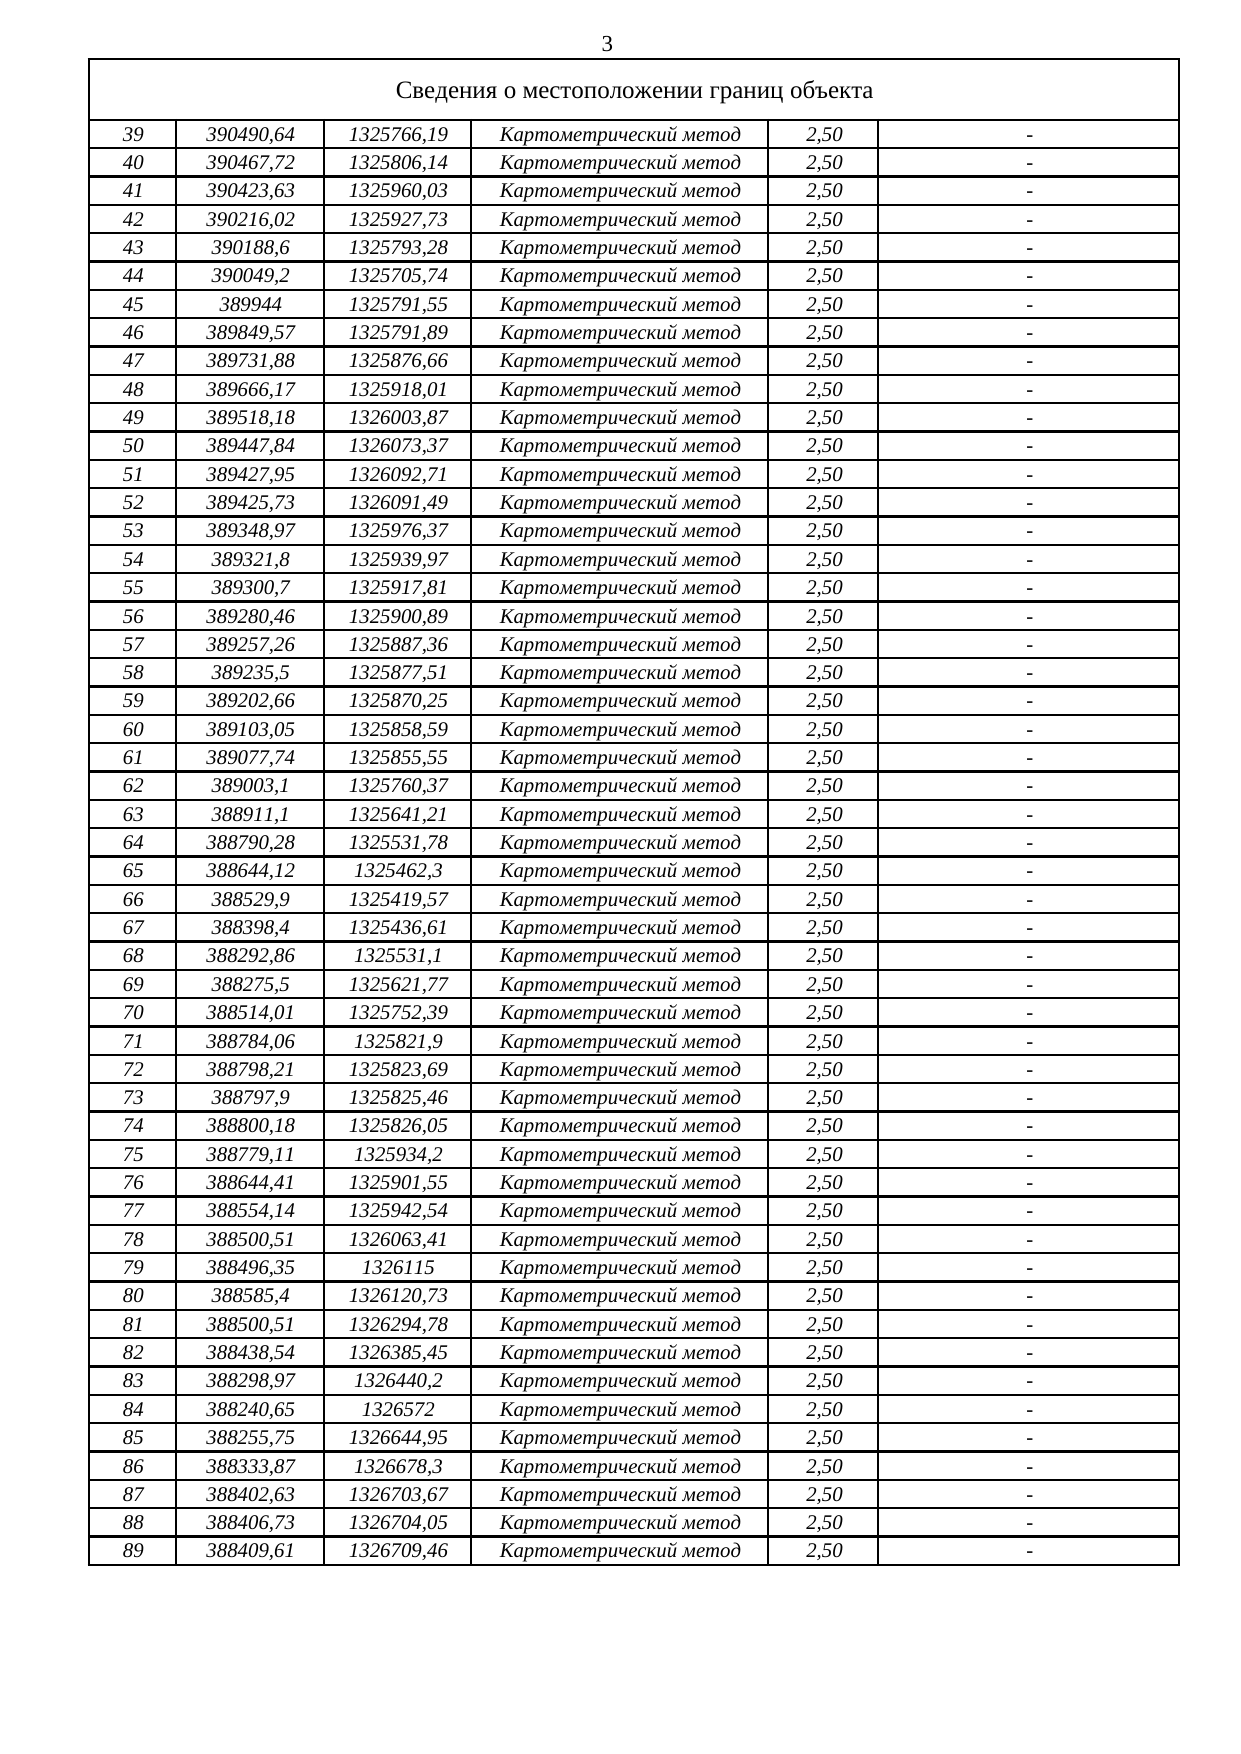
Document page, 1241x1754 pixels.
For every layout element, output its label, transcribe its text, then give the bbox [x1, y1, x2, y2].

table_cell - [879, 773, 1178, 799]
table_cell 1325793,28 [325, 234, 470, 260]
table_cell Картометрический метод [472, 886, 767, 912]
table_cell 1325752,39 [325, 999, 470, 1025]
table_cell 1325823,69 [325, 1056, 470, 1082]
table_cell - [879, 716, 1178, 742]
table_cell 388585,4 [177, 1283, 323, 1309]
table_cell Картометрический метод [472, 149, 767, 175]
table_cell 1325766,19 [325, 121, 470, 147]
table_cell 2,50 [769, 1254, 877, 1280]
table_cell Картометрический метод [472, 1254, 767, 1280]
table_cell 2,50 [769, 999, 877, 1025]
table_cell Картометрический метод [472, 263, 767, 289]
table_cell 2,50 [769, 348, 877, 374]
table_cell 389518,18 [177, 404, 323, 430]
table_cell 388798,21 [177, 1056, 323, 1082]
table_cell 49 [90, 404, 175, 430]
table_cell 2,50 [769, 1169, 877, 1195]
table_cell Картометрический метод [472, 603, 767, 629]
table_cell 388255,75 [177, 1424, 323, 1450]
table_cell 388500,51 [177, 1311, 323, 1337]
table_cell 2,50 [769, 971, 877, 997]
table_cell - [879, 518, 1178, 544]
table_cell 388779,11 [177, 1141, 323, 1167]
table_cell 2,50 [769, 1198, 877, 1224]
table_cell Картометрический метод [472, 659, 767, 685]
table_cell - [879, 1509, 1178, 1535]
table_cell 1325900,89 [325, 603, 470, 629]
table_cell - [879, 263, 1178, 289]
table_cell 1325791,55 [325, 291, 470, 317]
table_cell 1325858,59 [325, 716, 470, 742]
table_cell 71 [90, 1028, 175, 1054]
table_cell 58 [90, 659, 175, 685]
table_cell Картометрический метод [472, 1283, 767, 1309]
table_cell - [879, 574, 1178, 600]
table_cell - [879, 688, 1178, 714]
table_cell 68 [90, 943, 175, 969]
table_cell 62 [90, 773, 175, 799]
table_cell 388644,41 [177, 1169, 323, 1195]
table_cell Картометрический метод [472, 1396, 767, 1422]
table_cell 2,50 [769, 1141, 877, 1167]
table_cell 2,50 [769, 178, 877, 204]
table_cell - [879, 461, 1178, 487]
table_cell 84 [90, 1396, 175, 1422]
table_cell 2,50 [769, 829, 877, 855]
table_cell 390188,6 [177, 234, 323, 260]
table_cell 2,50 [769, 801, 877, 827]
table_cell 2,50 [769, 461, 877, 487]
table_cell 48 [90, 376, 175, 402]
table_cell Картометрический метод [472, 376, 767, 402]
table_cell Картометрический метод [472, 404, 767, 430]
table_cell Картометрический метод [472, 1453, 767, 1479]
table_cell Картометрический метод [472, 943, 767, 969]
table_cell 2,50 [769, 121, 877, 147]
table_cell 389849,57 [177, 319, 323, 345]
table_cell - [879, 319, 1178, 345]
table_cell - [879, 178, 1178, 204]
table_cell 2,50 [769, 263, 877, 289]
table_cell - [879, 149, 1178, 175]
table_cell 1326385,45 [325, 1339, 470, 1365]
table_cell 85 [90, 1424, 175, 1450]
table_cell 2,50 [769, 234, 877, 260]
table_cell 388644,12 [177, 858, 323, 884]
table_cell 388275,5 [177, 971, 323, 997]
table_cell 389077,74 [177, 744, 323, 770]
table_cell 2,50 [769, 631, 877, 657]
table_cell 389731,88 [177, 348, 323, 374]
table_cell Картометрический метод [472, 1424, 767, 1450]
table_cell - [879, 858, 1178, 884]
table_cell 45 [90, 291, 175, 317]
table_cell 2,50 [769, 433, 877, 459]
table_cell Картометрический метод [472, 1113, 767, 1139]
table_cell 389280,46 [177, 603, 323, 629]
table_cell 389666,17 [177, 376, 323, 402]
table_cell 2,50 [769, 319, 877, 345]
table_cell - [879, 1339, 1178, 1365]
table_cell 388402,63 [177, 1481, 323, 1507]
table_cell 2,50 [769, 1056, 877, 1082]
table_cell 47 [90, 348, 175, 374]
table_cell 1326063,41 [325, 1226, 470, 1252]
table_cell - [879, 1056, 1178, 1082]
table_cell 389300,7 [177, 574, 323, 600]
table_cell Картометрический метод [472, 234, 767, 260]
table_cell Картометрический метод [472, 858, 767, 884]
table_cell 2,50 [769, 1396, 877, 1422]
table_cell 1325806,14 [325, 149, 470, 175]
table_cell 61 [90, 744, 175, 770]
table_cell 1325641,21 [325, 801, 470, 827]
table_cell - [879, 1453, 1178, 1479]
table_cell - [879, 1084, 1178, 1110]
table_cell - [879, 1396, 1178, 1422]
table_cell - [879, 489, 1178, 515]
table_cell 79 [90, 1254, 175, 1280]
table_cell - [879, 1169, 1178, 1195]
table_cell Картометрический метод [472, 801, 767, 827]
table_cell 1326572 [325, 1396, 470, 1422]
table_cell 70 [90, 999, 175, 1025]
table_cell 2,50 [769, 1311, 877, 1337]
table_cell - [879, 206, 1178, 232]
table_cell 1325791,89 [325, 319, 470, 345]
table_cell 89 [90, 1538, 175, 1564]
table_cell 81 [90, 1311, 175, 1337]
table_cell Картометрический метод [472, 716, 767, 742]
table_cell Картометрический метод [472, 206, 767, 232]
table_cell - [879, 914, 1178, 940]
table_cell 388409,61 [177, 1538, 323, 1564]
table_cell 389944 [177, 291, 323, 317]
table_cell 44 [90, 263, 175, 289]
table_cell 2,50 [769, 1084, 877, 1110]
table_cell 2,50 [769, 546, 877, 572]
table_cell 2,50 [769, 149, 877, 175]
table_cell 2,50 [769, 914, 877, 940]
table_cell Картометрический метод [472, 1339, 767, 1365]
table_cell 388529,9 [177, 886, 323, 912]
table_cell - [879, 546, 1178, 572]
table_cell 390049,2 [177, 263, 323, 289]
table_cell 388240,65 [177, 1396, 323, 1422]
table_cell Картометрический метод [472, 631, 767, 657]
table_cell 1325621,77 [325, 971, 470, 997]
table_cell Картометрический метод [472, 1084, 767, 1110]
table_cell - [879, 1028, 1178, 1054]
table_cell 1326294,78 [325, 1311, 470, 1337]
table_cell Картометрический метод [472, 1198, 767, 1224]
table_cell 1326091,49 [325, 489, 470, 515]
table_cell - [879, 801, 1178, 827]
table_cell Картометрический метод [472, 829, 767, 855]
table_cell 2,50 [769, 1283, 877, 1309]
table_cell Картометрический метод [472, 319, 767, 345]
table_cell Картометрический метод [472, 1169, 767, 1195]
table_cell 1325960,03 [325, 178, 470, 204]
table_cell - [879, 121, 1178, 147]
table_cell Картометрический метод [472, 1226, 767, 1252]
table_cell 1325419,57 [325, 886, 470, 912]
table_cell - [879, 943, 1178, 969]
table_cell 389447,84 [177, 433, 323, 459]
table_cell 390216,02 [177, 206, 323, 232]
table_cell - [879, 1113, 1178, 1139]
table_cell 1326678,3 [325, 1453, 470, 1479]
table_cell 1325901,55 [325, 1169, 470, 1195]
table_cell 389257,26 [177, 631, 323, 657]
table_cell 388514,01 [177, 999, 323, 1025]
table_cell 388298,97 [177, 1368, 323, 1394]
table_cell 1326709,46 [325, 1538, 470, 1564]
table_cell - [879, 603, 1178, 629]
table_cell - [879, 1368, 1178, 1394]
table_cell 388554,14 [177, 1198, 323, 1224]
table_cell 2,50 [769, 291, 877, 317]
table_cell 65 [90, 858, 175, 884]
table_cell 1325705,74 [325, 263, 470, 289]
table_cell 1325760,37 [325, 773, 470, 799]
table_cell - [879, 433, 1178, 459]
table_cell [472, 1538, 767, 1564]
table_cell - [879, 631, 1178, 657]
table_cell 2,50 [769, 1509, 877, 1535]
table_cell 2,50 [769, 376, 877, 402]
table_cell 2,50 [769, 773, 877, 799]
table_cell 1325462,3 [325, 858, 470, 884]
table_cell Картометрический метод [472, 574, 767, 600]
table_cell 76 [90, 1169, 175, 1195]
table_cell 388496,35 [177, 1254, 323, 1280]
table_cell Картометрический метод [472, 1028, 767, 1054]
table_cell - [879, 999, 1178, 1025]
table_cell 2,50 [769, 603, 877, 629]
table_cell 2,50 [769, 858, 877, 884]
table_cell - [879, 1481, 1178, 1507]
table_cell 388500,51 [177, 1226, 323, 1252]
table_cell 41 [90, 178, 175, 204]
table_cell 389321,8 [177, 546, 323, 572]
table_cell 1326120,73 [325, 1283, 470, 1309]
table_cell 42 [90, 206, 175, 232]
table_cell 2,50 [769, 1424, 877, 1450]
table_cell 72 [90, 1056, 175, 1082]
table_cell - [879, 1198, 1178, 1224]
table_cell 1325876,66 [325, 348, 470, 374]
table_cell Картометрический метод [472, 546, 767, 572]
table_cell 388333,87 [177, 1453, 323, 1479]
table_cell 1325877,51 [325, 659, 470, 685]
table_cell 83 [90, 1368, 175, 1394]
table_cell 1326704,05 [325, 1509, 470, 1535]
table_cell 57 [90, 631, 175, 657]
table_cell 1326440,2 [325, 1368, 470, 1394]
table_cell Картометрический метод [472, 489, 767, 515]
table_cell - [879, 234, 1178, 260]
table_cell 60 [90, 716, 175, 742]
table_cell 389425,73 [177, 489, 323, 515]
table_cell 388292,86 [177, 943, 323, 969]
table_cell 67 [90, 914, 175, 940]
table_cell 388398,4 [177, 914, 323, 940]
table_cell 388406,73 [177, 1509, 323, 1535]
table_cell 389202,66 [177, 688, 323, 714]
table_cell 1325855,55 [325, 744, 470, 770]
table_cell 2,50 [769, 1028, 877, 1054]
table_cell 388797,9 [177, 1084, 323, 1110]
table_cell 1325939,97 [325, 546, 470, 572]
table_cell 2,50 [769, 1538, 877, 1564]
table_cell Картометрический метод [472, 1141, 767, 1167]
table_cell 50 [90, 433, 175, 459]
table_cell 51 [90, 461, 175, 487]
table_cell 54 [90, 546, 175, 572]
table_cell 2,50 [769, 744, 877, 770]
table_cell 43 [90, 234, 175, 260]
table_cell 388790,28 [177, 829, 323, 855]
table_cell Картометрический метод [472, 291, 767, 317]
table_cell 40 [90, 149, 175, 175]
table_cell 390467,72 [177, 149, 323, 175]
table_cell Картометрический метод [472, 1311, 767, 1337]
table_cell 55 [90, 574, 175, 600]
table_cell Картометрический метод [472, 688, 767, 714]
table_cell Картометрический метод [472, 461, 767, 487]
table_cell - [879, 971, 1178, 997]
table_cell - [879, 1254, 1178, 1280]
table_cell 1325942,54 [325, 1198, 470, 1224]
table_cell 74 [90, 1113, 175, 1139]
table_cell Картометрический метод [472, 999, 767, 1025]
table_cell 59 [90, 688, 175, 714]
table_cell 66 [90, 886, 175, 912]
table_cell 63 [90, 801, 175, 827]
table_cell 2,50 [769, 574, 877, 600]
table_cell - [879, 1311, 1178, 1337]
table_cell 64 [90, 829, 175, 855]
table_cell 388800,18 [177, 1113, 323, 1139]
table_cell - [879, 376, 1178, 402]
table_cell 389003,1 [177, 773, 323, 799]
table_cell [472, 121, 767, 147]
table_cell 389103,05 [177, 716, 323, 742]
table_cell 389235,5 [177, 659, 323, 685]
table_cell 390490,64 [177, 121, 323, 147]
table_cell 1325918,01 [325, 376, 470, 402]
table_cell 2,50 [769, 1453, 877, 1479]
table_cell 75 [90, 1141, 175, 1167]
table_cell 2,50 [769, 716, 877, 742]
table_cell Картометрический метод [472, 914, 767, 940]
table_cell Картометрический метод [472, 518, 767, 544]
table_cell - [879, 1538, 1178, 1564]
table_cell 2,50 [769, 1481, 877, 1507]
table_cell 389427,95 [177, 461, 323, 487]
table_cell - [879, 1424, 1178, 1450]
table_cell 80 [90, 1283, 175, 1309]
table_cell 82 [90, 1339, 175, 1365]
table_cell 388911,1 [177, 801, 323, 827]
table_cell 2,50 [769, 489, 877, 515]
table_cell 1325976,37 [325, 518, 470, 544]
table_cell - [879, 1226, 1178, 1252]
table_cell 1326092,71 [325, 461, 470, 487]
table_cell Картометрический метод [472, 1481, 767, 1507]
table_cell 1326073,37 [325, 433, 470, 459]
table_cell 69 [90, 971, 175, 997]
table_cell 39 [90, 121, 175, 147]
table_cell Картометрический метод [472, 773, 767, 799]
table_cell 2,50 [769, 518, 877, 544]
table_cell 389348,97 [177, 518, 323, 544]
table_cell 1325531,78 [325, 829, 470, 855]
table_cell 88 [90, 1509, 175, 1535]
table_cell 86 [90, 1453, 175, 1479]
table_cell 2,50 [769, 404, 877, 430]
table_cell 1325934,2 [325, 1141, 470, 1167]
table_cell 2,50 [769, 1113, 877, 1139]
table_cell 2,50 [769, 943, 877, 969]
table_cell 2,50 [769, 1339, 877, 1365]
table_cell Картометрический метод [472, 744, 767, 770]
table_cell 1326703,67 [325, 1481, 470, 1507]
table_cell - [879, 404, 1178, 430]
table_cell 2,50 [769, 1226, 877, 1252]
table_cell 1326003,87 [325, 404, 470, 430]
table_cell 1325870,25 [325, 688, 470, 714]
table_cell Картометрический метод [472, 178, 767, 204]
table_cell 1325825,46 [325, 1084, 470, 1110]
table_cell - [879, 291, 1178, 317]
table_cell 1325826,05 [325, 1113, 470, 1139]
table_cell 53 [90, 518, 175, 544]
table_cell 46 [90, 319, 175, 345]
table_cell 1325887,36 [325, 631, 470, 657]
table_cell - [879, 829, 1178, 855]
table_cell Картометрический метод [472, 1056, 767, 1082]
table_cell 2,50 [769, 206, 877, 232]
table_cell 73 [90, 1084, 175, 1110]
table_cell 1326644,95 [325, 1424, 470, 1450]
table_cell 2,50 [769, 886, 877, 912]
table_cell 1326115 [325, 1254, 470, 1280]
table_cell 388438,54 [177, 1339, 323, 1365]
table_header Сведения о местоположении границ объекта [90, 60, 1178, 119]
table_cell 388784,06 [177, 1028, 323, 1054]
table_cell 77 [90, 1198, 175, 1224]
table_cell 2,50 [769, 1368, 877, 1394]
table_cell Картометрический метод [472, 1509, 767, 1535]
table_cell Картометрический метод [472, 971, 767, 997]
table_cell 1325917,81 [325, 574, 470, 600]
table_cell 1325531,1 [325, 943, 470, 969]
table_cell 1325821,9 [325, 1028, 470, 1054]
table_cell - [879, 1283, 1178, 1309]
table_cell - [879, 659, 1178, 685]
table_cell 52 [90, 489, 175, 515]
table_cell Картометрический метод [472, 348, 767, 374]
table_cell - [879, 744, 1178, 770]
table_cell - [879, 1141, 1178, 1167]
table_cell - [879, 886, 1178, 912]
table_cell 87 [90, 1481, 175, 1507]
table_cell 1325436,61 [325, 914, 470, 940]
table_cell 2,50 [769, 659, 877, 685]
table_cell 78 [90, 1226, 175, 1252]
table_cell Картометрический метод [472, 1368, 767, 1394]
table_cell 2,50 [769, 688, 877, 714]
table_cell 1325927,73 [325, 206, 470, 232]
table_cell 56 [90, 603, 175, 629]
table_cell - [879, 348, 1178, 374]
table_cell 390423,63 [177, 178, 323, 204]
table_cell Картометрический метод [472, 433, 767, 459]
